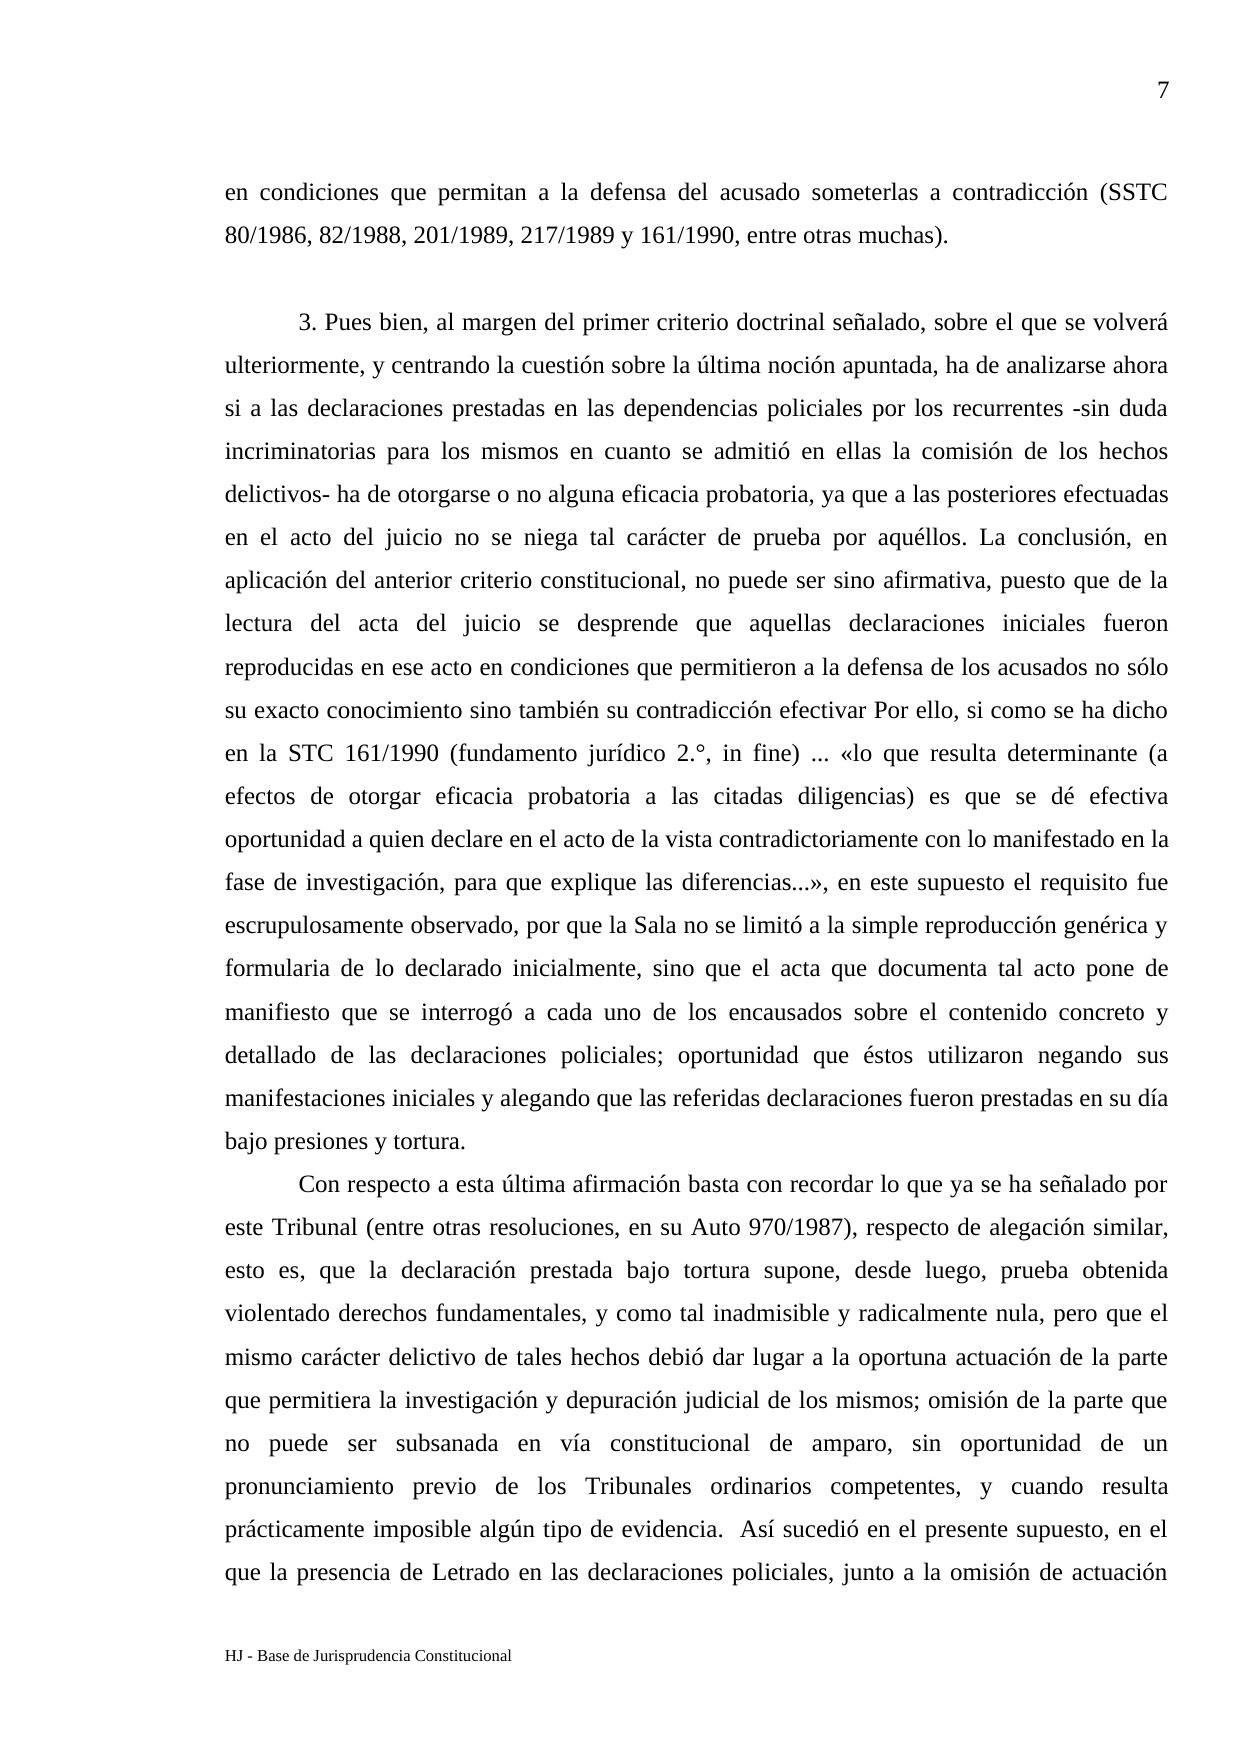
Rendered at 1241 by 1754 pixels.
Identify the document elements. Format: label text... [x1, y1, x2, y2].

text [224, 177, 1169, 249]
text 3. Pues bien, al margen del primer criterio doctrinal señalado, sobre el que se volverá ulteriormente, y centrando la cuestión sobre la última noción apuntada, ha de analizarse ahora si a las declaraciones prestadas en las dependencias policiales por los recurrentes -sin duda incriminatorias para los mismos en cuanto se admitió en ellas la comisión de los hechos delictivos- ha de otorgarse o no alguna eficacia probatoria, ya que a las posteriores efectuadas en el acto del juicio no se niega tal carácter de prueba por aquéllos. La conclusión, en aplicación del anterior criterio constitucional, no puede ser sino afirmativa, puesto que de la lectura del acta del juicio se desprende que aquellas declaraciones iniciales fueron reproducidas en ese acto en condiciones que permitieron a la defensa de los acusados no sólo su exacto conocimiento sino también su contradicción efectivar Por ello, si como se ha dicho en la STC 161/1990 (fundamento jurídico 2.°, in fine) ... «lo que resulta determinante (a efectos de otorgar eficacia probatoria a las citadas diligencias) es que se dé efectiva oportunidad a quien declare en el acto de la vista contradictoriamente con lo manifestado en la fase de investigación, para que explique las diferencias...», en este supuesto el requisito fue escrupulosamente observado, por que la Sala no se limitó a la simple reproducción genérica y formularia de lo declarado inicialmente, sino que el acta que documenta tal acto pone de manifiesto que se interrogó a cada uno de los encausados sobre el contenido concreto y detallado de las declaraciones policiales; oportunidad que éstos utilizaron negando sus manifestaciones iniciales y alegando que las referidas declaraciones fueron prestadas en su día bajo presiones y tortura. [224, 307, 1169, 1155]
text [224, 1169, 1169, 1586]
